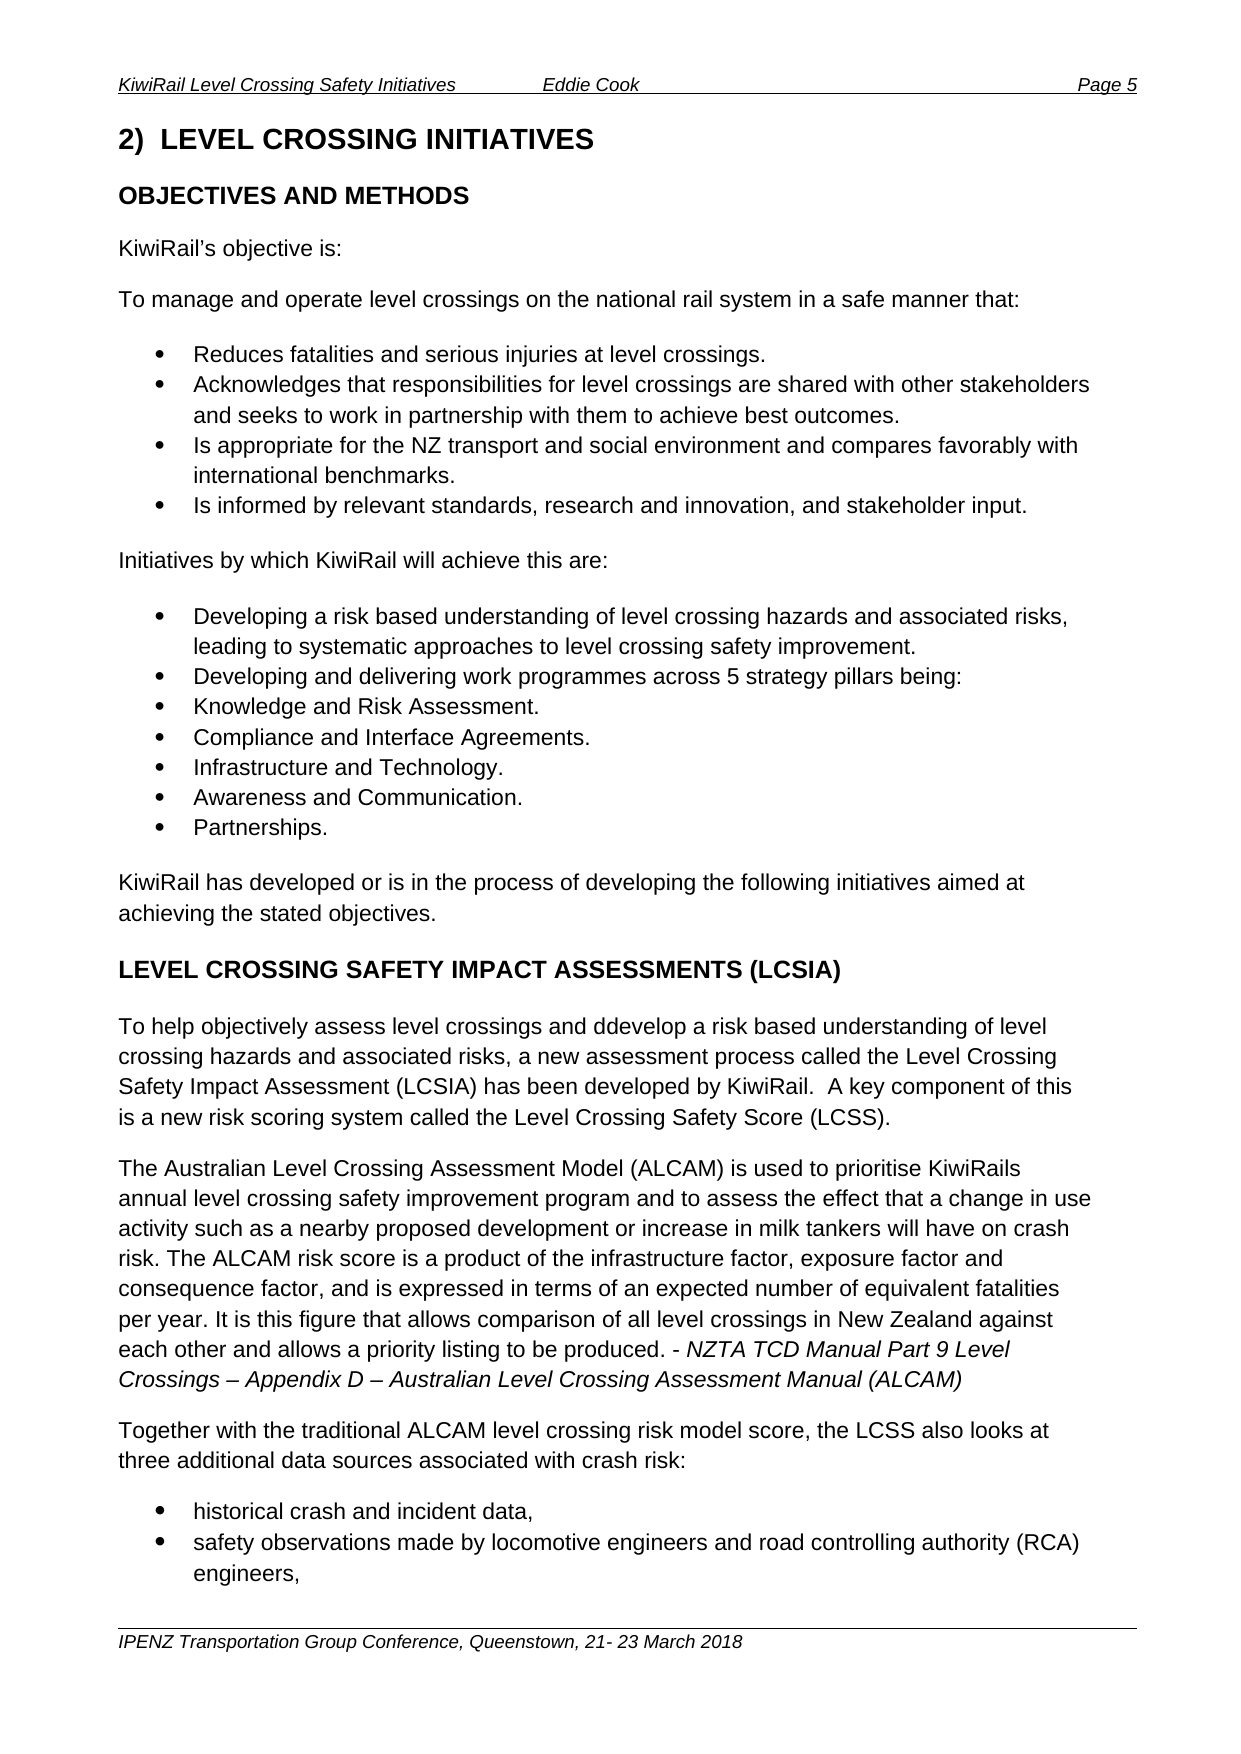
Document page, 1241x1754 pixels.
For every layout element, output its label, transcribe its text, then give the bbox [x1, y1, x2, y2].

text The Australian Level Crossing Assessment Model (ALCAM) is used to prioritise KiwiRails annual level crossing safety improvement program and to assess the effect that a change in use activity such as a nearby proposed development or increase in milk tankers will have on crash risk. The ALCAM risk score is a product of the infrastructure factor, exposure factor and consequence factor, and is expressed in terms of an expected number of equivalent fatalities per year. It is this figure that allows comparison of all level crossings in New Zealand against each other and allows a priority listing to be produced. - NZTA TCD Manual Part 9 Level Crossings – Appendix D – Australian Level Crossing Assessment Manual (ALCAM) [118, 1154, 1093, 1392]
text KiwiRail’s objective is: [118, 235, 1093, 261]
list Is appropriate for the NZ transport and social environment and compares favorably with international benchmarks. [156, 432, 1093, 488]
list historical crash and incident data, [156, 1498, 1093, 1525]
list Knowledge and Risk Assessment. [156, 693, 1093, 720]
text Initiatives by which KiwiRail will achieve this are: [118, 547, 1093, 574]
list Developing a risk based understanding of level crossing hazards and associated risks, leading to systematic approaches to level crossing safety improvement. [156, 603, 1093, 659]
list Partnerships. [156, 814, 1093, 841]
list Compliance and Interface Agreements. [156, 723, 1093, 750]
text Together with the traditional ALCAM level crossing risk model score, the LCSS also looks at three additional data sources associated with crash risk: [118, 1417, 1093, 1473]
text OBJECTIVES AND METHODS [118, 181, 1093, 210]
list Is informed by relevant standards, research and innovation, and stakeholder input. [156, 492, 1093, 519]
list Acknowledges that responsibilities for level crossings are shared with other stakeholders and seeks to work in partnership with them to achieve best outcomes. [156, 371, 1093, 428]
list Reduces fatalities and serious injuries at level crossings. [156, 341, 1093, 368]
list Awareness and Communication. [156, 784, 1093, 810]
text To manage and operate level crossings on the national rail system in a safe manner that: [118, 286, 1093, 312]
text 2) LEVEL CROSSING INITIATIVES [118, 122, 1093, 155]
text LEVEL CROSSING SAFETY IMPACT ASSESSMENTS (LCSIA) [118, 955, 1093, 983]
text KiwiRail has developed or is in the process of developing the following initiatives aimed at achieving the stated objectives. [118, 869, 1093, 926]
text To help objectively assess level crossings and ddevelop a risk based understanding of level crossing hazards and associated risks, a new assessment process called the Level Crossing Safety Impact Assessment (LCSIA) has been developed by KiwiRail. A key component of this is a new risk scoring system called the Level Crossing Safety Score (LCSS). [118, 1013, 1093, 1130]
list safety observations made by locomotive engineers and road controlling authority (RCA) engineers, [156, 1529, 1093, 1586]
list Developing and delivering work programmes across 5 strategy pillars being: [156, 663, 1093, 689]
list Infrastructure and Technology. [156, 754, 1093, 780]
